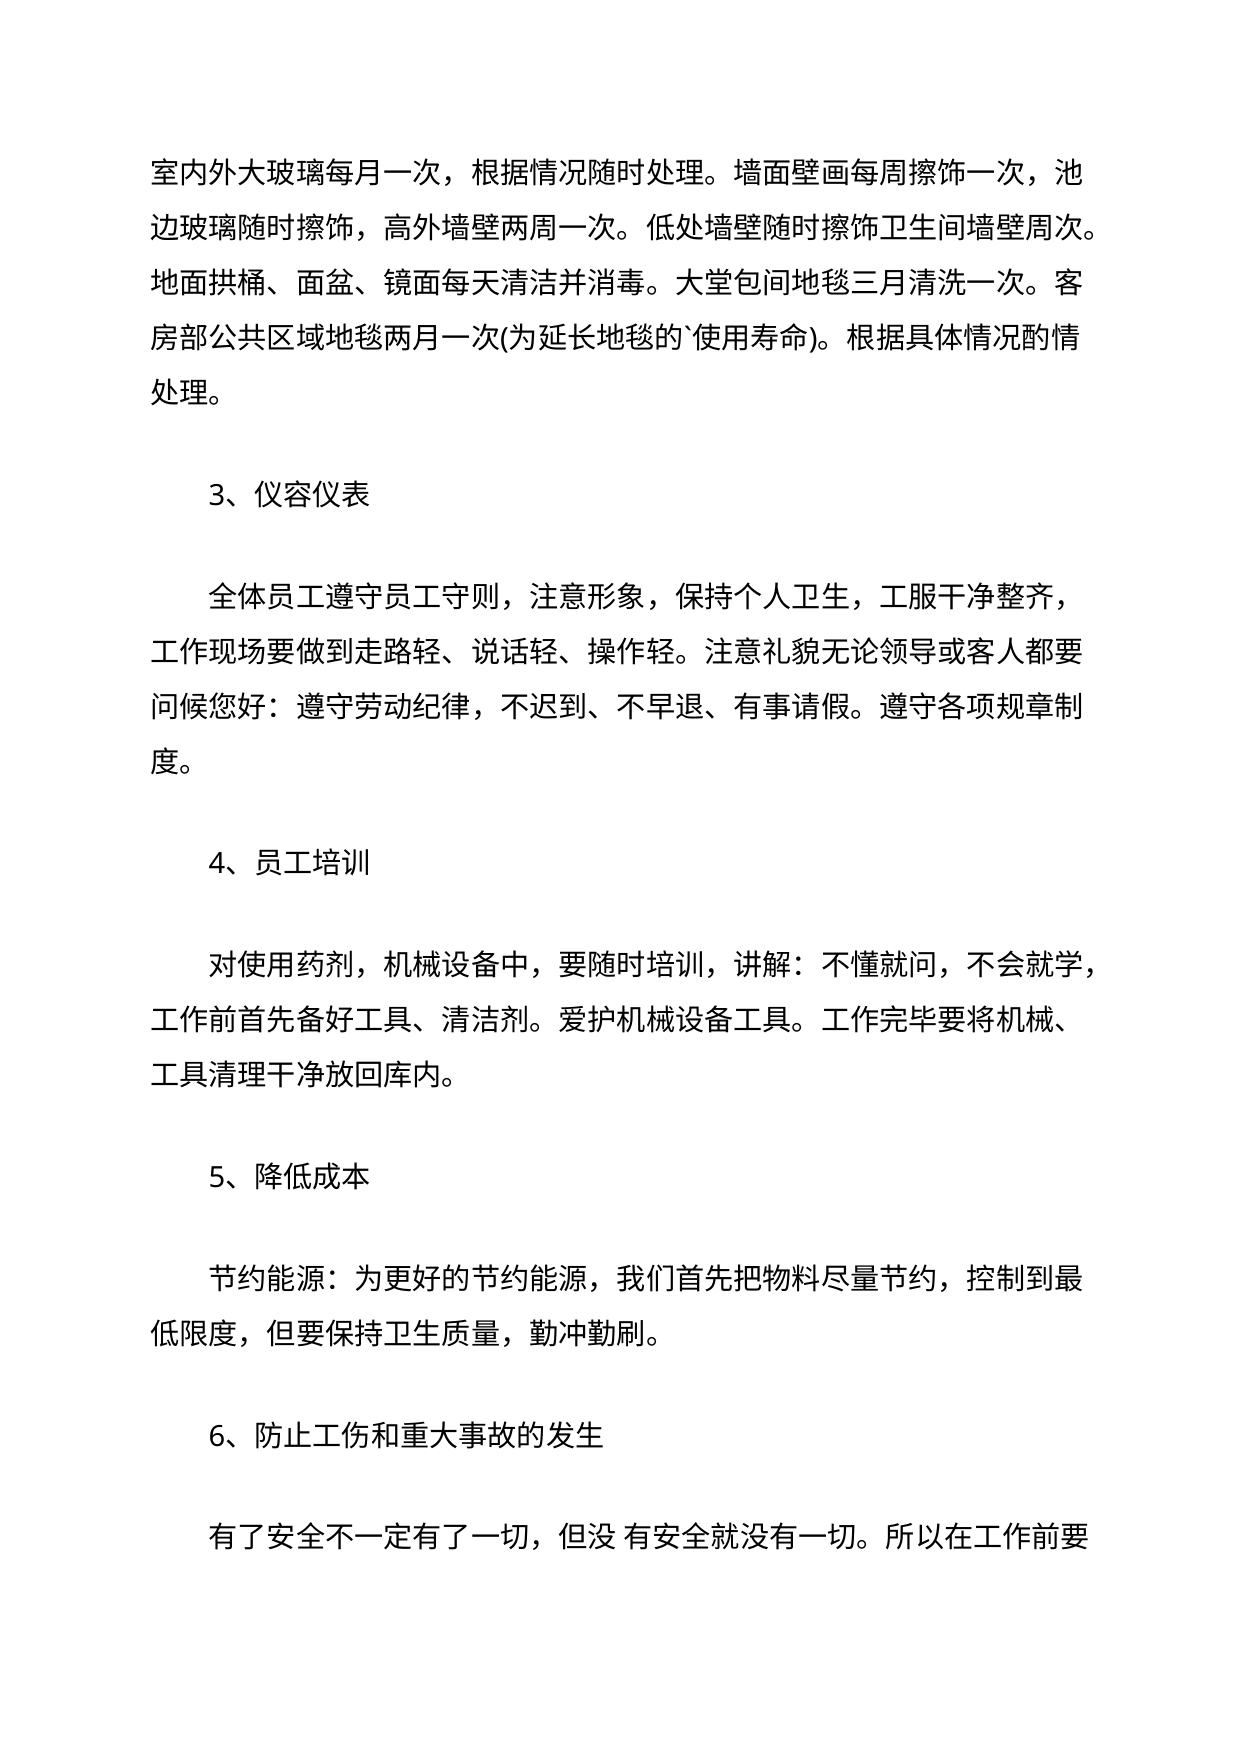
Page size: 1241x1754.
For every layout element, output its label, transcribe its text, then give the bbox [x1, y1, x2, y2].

text 对使用药剂，机械设备中，要随时培训，讲解：不懂就问，不会就学，工作前首先备好工具、清洁剂。爱护机械设备工具。工作完毕要将机械、工具清理干净放回库内。 [150, 942, 1090, 1094]
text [150, 1514, 1090, 1556]
text 6、防止工伤和重大事故的发生 [150, 1412, 1090, 1454]
text 3、仪容仪表 [150, 471, 1090, 514]
text 节约能源：为更好的节约能源，我们首先把物料尽量节约，控制到最低限度，但要保持卫生质量，勤冲勤刷。 [150, 1255, 1090, 1353]
text 全体员工遵守员工守则，注意形象，保持个人卫生，工服干净整齐，工作现场要做到走路轻、说话轻、操作轻。注意礼貌无论领导或客人都要问候您好：遵守劳动纪律，不迟到、不早退、有事请假。遵守各项规章制度。 [150, 573, 1090, 780]
text 4、员工培训 [150, 840, 1090, 882]
text 5、降低成本 [150, 1153, 1090, 1196]
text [150, 150, 1090, 412]
